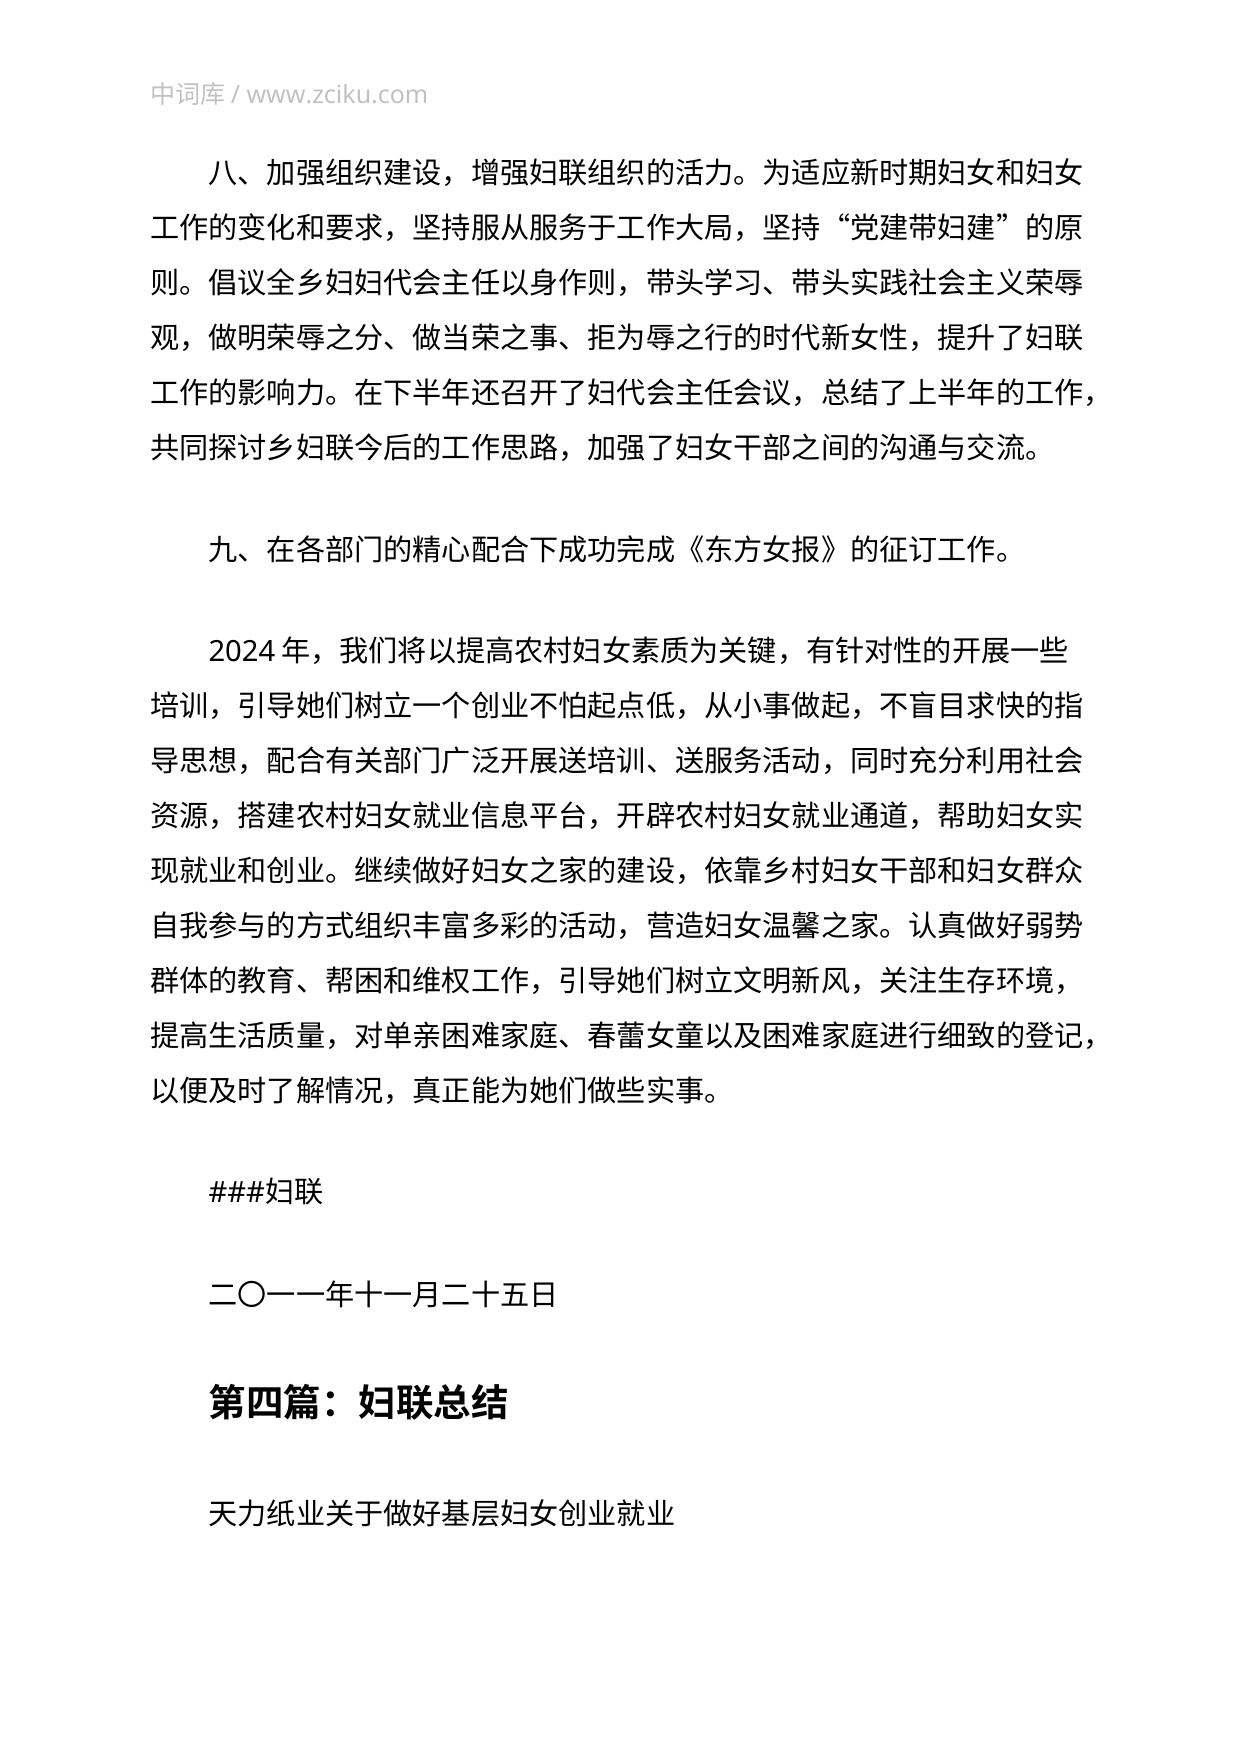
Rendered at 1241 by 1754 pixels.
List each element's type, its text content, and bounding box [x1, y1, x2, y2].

text 2024年，我们将以提高农村妇女素质为关键，有针对性的开展一些培训，引导她们树立一个创业不怕起点低，从小事做起，不盲目求快的指导思想，配合有关部门广泛开展送培训、送服务活动，同时充分利用社会资源，搭建农村妇女就业信息平台，开辟农村妇女就业通道，帮助妇女实现就业和创业。继续做好妇女之家的建设，依靠乡村妇女干部和妇女群众自我参与的方式组织丰富多彩的活动，营造妇女温馨之家。认真做好弱势群体的教育、帮困和维权工作，引导她们树立文明新风，关注生存环境，提高生活质量，对单亲困难家庭、春蕾女童以及困难家庭进行细致的登记，以便及时了解情况，真正能为她们做些实事。 [150, 628, 1090, 1109]
text 九、在各部门的精心配合下成功完成《东方女报》的征订工作。 [150, 526, 1090, 568]
text 第四篇：妇联总结 [150, 1373, 1090, 1427]
text 八、加强组织建设，增强妇联组织的活力。为适应新时期妇女和妇女工作的变化和要求，坚持服从服务于工作大局，坚持“党建带妇建”的原则。倡议全乡妇妇代会主任以身作则，带头学习、带头实践社会主义荣辱观，做明荣辱之分、做当荣之事、拒为辱之行的时代新女性，提升了妇联工作的影响力。在下半年还召开了妇代会主任会议，总结了上半年的工作，共同探讨乡妇联今后的工作思路，加强了妇女干部之间的沟通与交流。 [150, 150, 1090, 467]
text 二〇一一年十一月二十五日 [150, 1271, 1090, 1313]
text 天力纸业关于做好基层妇女创业就业 [150, 1490, 1090, 1532]
text ###妇联 [150, 1169, 1090, 1211]
